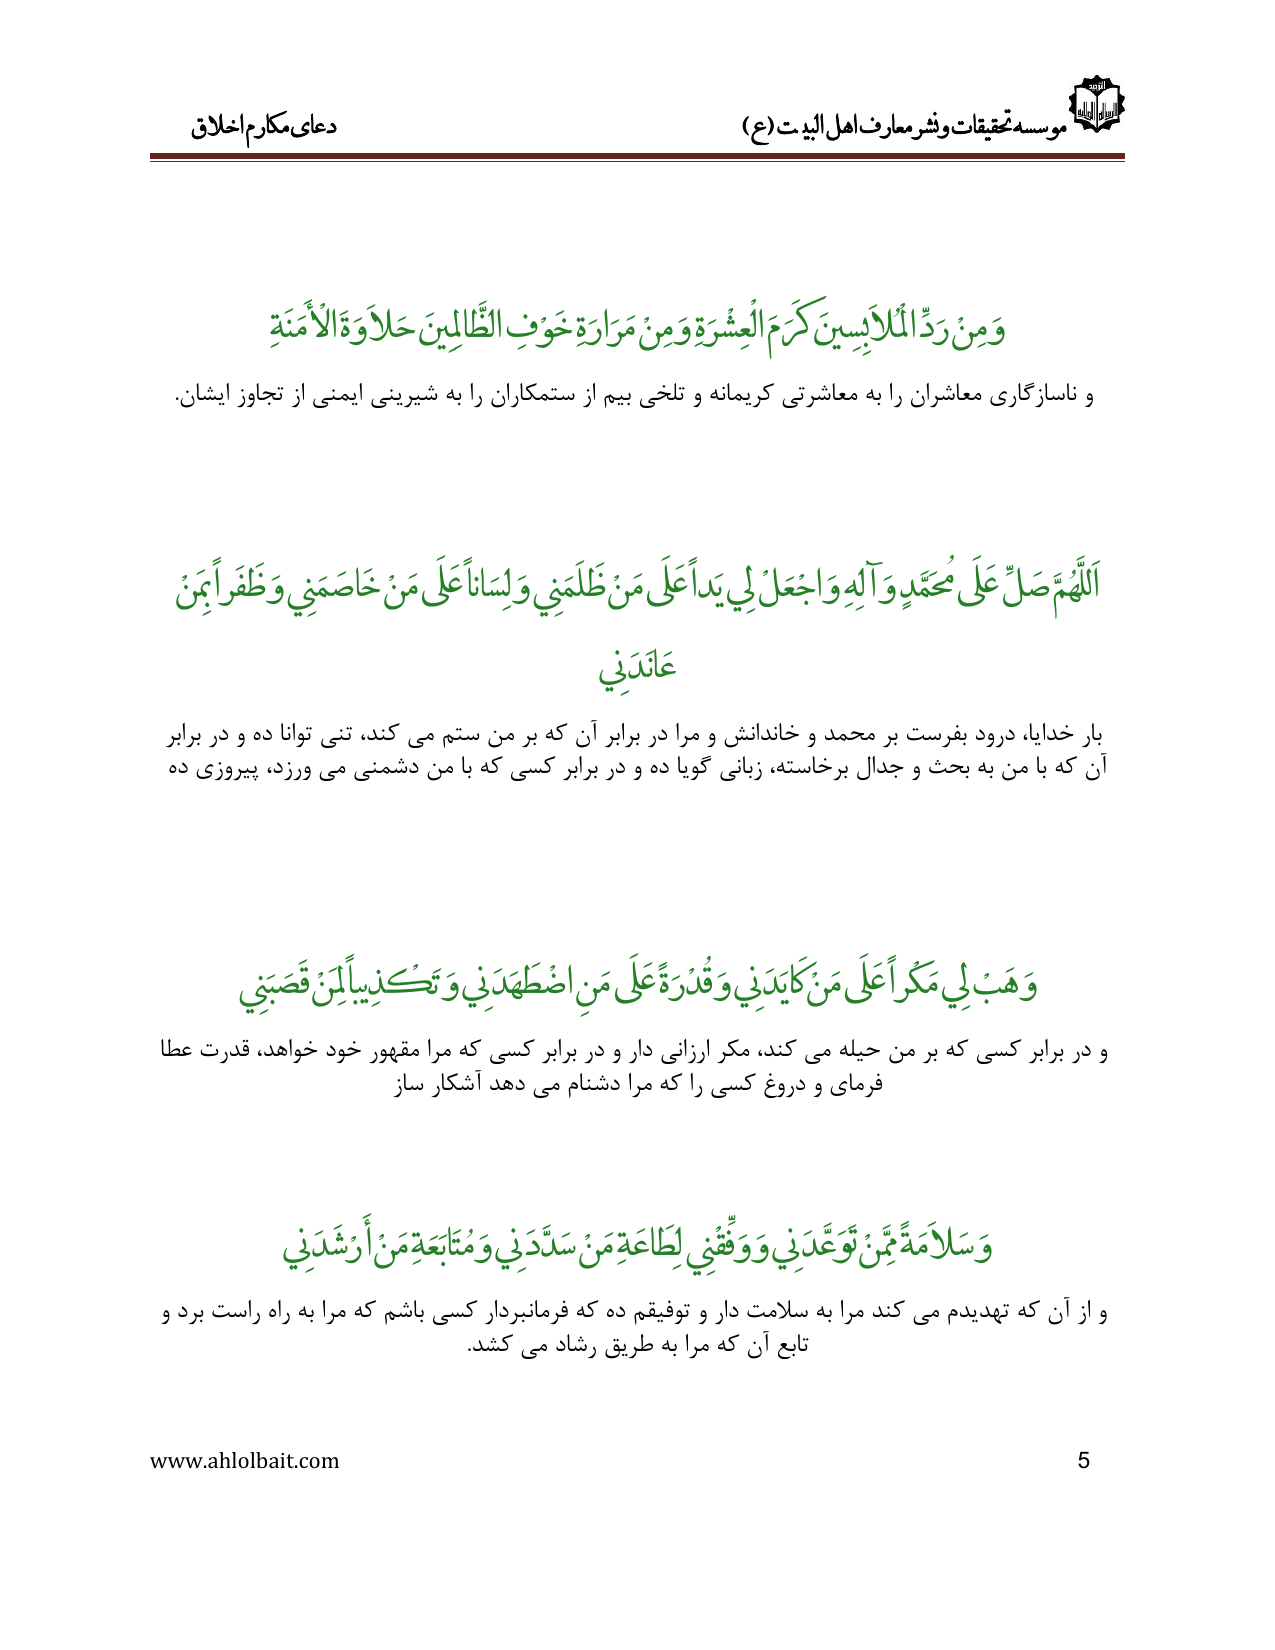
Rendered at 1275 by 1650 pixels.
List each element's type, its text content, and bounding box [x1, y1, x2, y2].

text وَ سَلاَمَةً مِمَّنْ تَوَعَّدَنِي وَ وَفِّقْنِي لِطَاعَةِ مَنْ سَدَّدَنِي وَ مُتَابَعَةِ مَنْ أَرْشَدَنِي‏ و از آن كه تهديدم مى ‏كند مرا به سلامت دار و توفيقم ده كه فرمانبردار كسى باشم كه مرا به راه راست برد و تابع آن كه مرا به طريق رشاد مى ‏كشد. [150, 1133, 1125, 1361]
text اَللَّهُمَّ صَلِّ عَلَى مُحَمَّدٍ وَ آلِهِ وَ اجْعَلْ لِي يَداً عَلَى مَنْ ظَلَمَنِي وَ لِسَاناً عَلَى مَنْ خَاصَمَنِي وَ ظَفَراً بِمَنْ عَانَدَنِي‏ بار خدايا، درود بفرست بر محمد و خاندانش و مرا در برابر آن كه بر من ستم مى‏ كند، تنى توانا ده و در برابر آن كه با من به بحث و جدال برخاسته، زبانى گويا ده و در برابر كسى كه با من دشمنى مى‏ ورزد، پيروزى ده‏ [150, 556, 1125, 783]
text وَ هَبْ لِي مَكْراً عَلَى مَنْ كَايَدَنِي وَ قُدْرَةً عَلَى مَنِ اضْطَهَدَنِي وَ تَكْذِيباً لِمَنْ قَصَبَنِي‏ و در برابر كسى كه بر من حيله مى ‏كند، مكر ارزانى دار و در برابر كسى كه مرا مقهور خود خواهد، قدرت عطا فرماى و دروغ كسى را كه مرا دشنام مى‏ دهد آشكار ساز [150, 953, 1125, 1100]
picture [1068, 75, 1125, 133]
text وَ مِنْ رَدِّ الْمُلاَبِسِينَ كَرَمَ الْعِشْرَةِ وَ مِنْ مَرَارَةِ خَوْفِ الظَّالِمِينَ حَلاَوَةَ الْأَمَنَةِ و ناسازگارى معاشران را به معاشرتى كريمانه و تلخى بيم از ستمكاران را به شيرينى ايمنى از تجاوز ايشان. [150, 298, 1125, 411]
